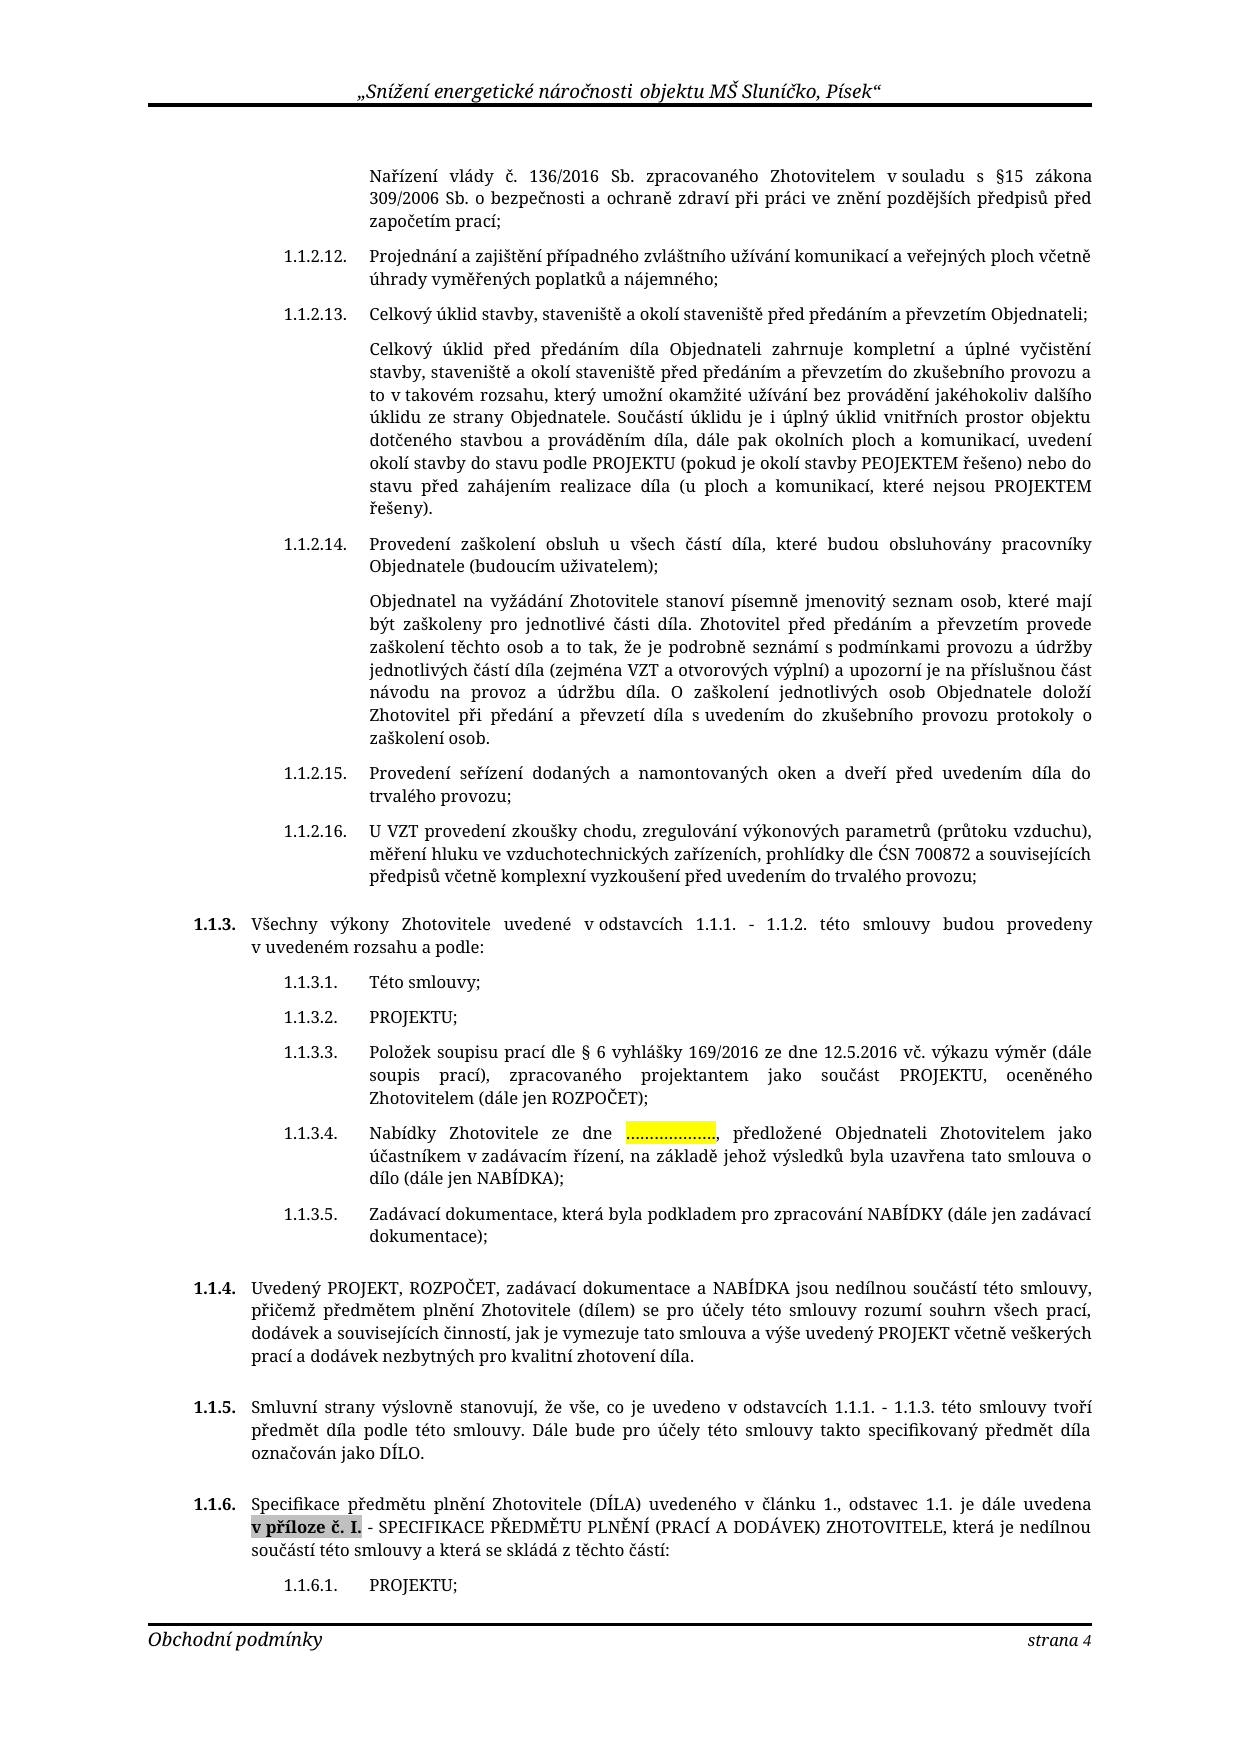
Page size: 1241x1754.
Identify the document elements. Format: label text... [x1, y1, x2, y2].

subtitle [283, 164, 1092, 232]
subtitle Specifikace předmětu plnění Zhotovitele (DÍLA) uvedeného v článku 1., odstavec 1.1. je dále uvedena v příloze č. I. - SPECIFIKACE PŘEDMĚTU PLNĚNÍ (PRACÍ A DODÁVEK) ZHOTOVITELE, která je nedílnou součástí této smlouvy a která se skládá z těchto částí: [236, 1493, 1092, 1561]
subtitle Položek soupisu prací dle § 6 vyhlášky 169/2016 ze dne 12.5.2016 vč. výkazu výměr (dále soupis prací), zpracovaného projektantem jako součást projektu, oceněného Zhotovitelem (dále jen ROZPOČET); [283, 1041, 1092, 1109]
subtitle U VZT provedení zkoušky chodu, zregulování výkonových parametrů (průtoku vzduchu), měření hluku ve vzduchotechnických zařízeních, prohlídky dle ĆSN 700872 a souvisejících předpisů včetně komplexní vyzkoušení před uvedením do trvalého provozu; [283, 819, 1092, 887]
subtitle Nabídky Zhotovitele ze dne ………………., předložené Objednateli Zhotovitelem jako účastníkem v zadávacím řízení, na základě jehož výsledků byla uzavřena tato smlouva o dílo (dále jen NABÍDKA); [283, 1121, 1092, 1189]
subtitle Zadávací dokumentace, která byla podkladem pro zpracování NABÍDKY (dále jen zadávací dokumentace); [283, 1202, 1092, 1247]
subtitle Této smlouvy; [283, 970, 1092, 993]
subtitle PROJEKTU; [283, 1573, 1092, 1596]
subtitle Provedení seřízení dodaných a namontovaných oken a dveří před uvedením díla do trvalého provozu; [283, 761, 1092, 807]
subtitle Všechny výkony Zhotovitele uvedené v odstavcích 1.1.1. - 1.1.2. této smlouvy budou provedeny v uvedeném rozsahu a podle: [236, 912, 1092, 958]
subtitle Smluvní strany výslovně stanovují, že vše, co je uvedeno v odstavcích 1.1.1. - 1.1.3. této smlouvy tvoří předmět díla podle této smlouvy. Dále bude pro účely této smlouvy takto specifikovaný předmět díla označován jako DÍLO. [236, 1396, 1092, 1464]
subtitle PROJEKTU; [283, 1006, 1092, 1028]
subtitle Objednatel na vyžádání Zhotovitele stanoví písemně jmenovitý seznam osob, které mají být zaškoleny pro jednotlivé části díla. Zhotovitel před předáním a převzetím provede zaškolení těchto osob a to tak, že je podrobně seznámí s podmínkami provozu a údržby jednotlivých částí díla (zejména VZT a otvorových výplní) a upozorní je na příslušnou část návodu na provoz a údržbu díla. O zaškolení jednotlivých osob Objednatele doloží Zhotovitel při předání a převzetí díla s uvedením do zkušebního provozu protokoly o zaškolení osob. [369, 590, 1092, 749]
subtitle Celkový úklid před předáním díla Objednateli zahrnuje kompletní a úplné vyčistění stavby, staveniště a okolí staveniště před předáním a převzetím do zkušebního provozu a to v takovém rozsahu, který umožní okamžité užívání bez provádění jakéhokoliv dalšího úklidu ze strany Objednatele. Součástí úklidu je i úplný úklid vnitřních prostor objektu dotčeného stavbou a prováděním díla, dále pak okolních ploch a komunikací, uvedení okolí stavby do stavu podle PROJEKTU (pokud je okolí stavby PEOJEKTEM řešeno) nebo do stavu před zahájením realizace díla (u ploch a komunikací, které nejsou PROJEKTEM řešeny). [369, 338, 1092, 519]
subtitle Projednání a zajištění případného zvláštního užívání komunikací a veřejných ploch včetně úhrady vyměřených poplatků a nájemného; [283, 245, 1092, 290]
subtitle Provedení zaškolení obsluh u všech částí díla, které budou obsluhovány pracovníky Objednatele (budoucím uživatelem); [283, 532, 1092, 577]
subtitle Celkový úklid stavby, staveniště a okolí staveniště před předáním a převzetím Objednateli; [283, 303, 1092, 325]
subtitle Uvedený PROJEKT, ROZPOČET, zadávací dokumentace a NABÍDKA jsou nedílnou součástí této smlouvy, přičemž předmětem plnění Zhotovitele (dílem) se pro účely této smlouvy rozumí souhrn všech prací, dodávek a souvisejících činností, jak je vymezuje tato smlouva a výše uvedený PROJEKT včetně veškerých prací a dodávek nezbytných pro kvalitní zhotovení díla. [236, 1276, 1092, 1367]
